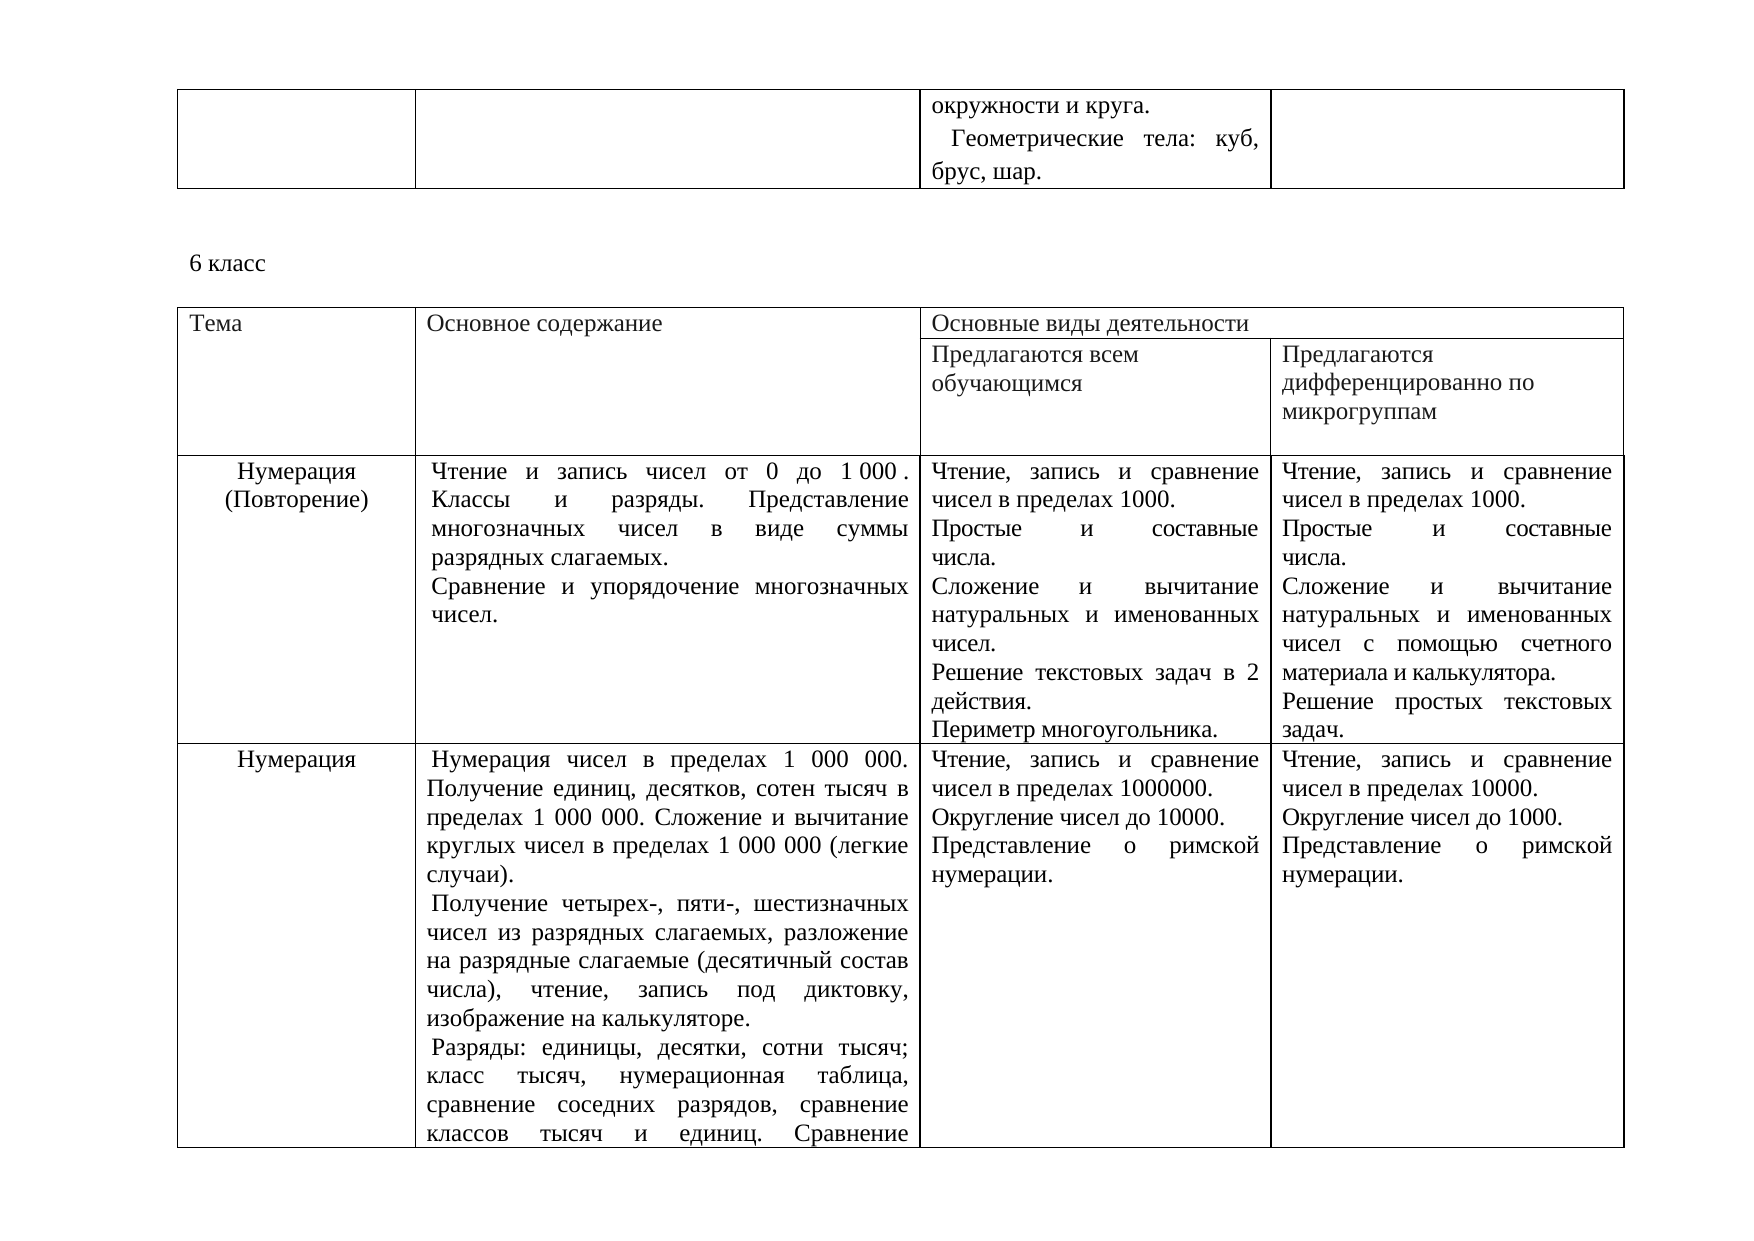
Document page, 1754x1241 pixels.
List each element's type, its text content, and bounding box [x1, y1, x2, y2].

table_cell Предлагаются всем обучающимся [921, 339, 1270, 455]
table_cell Нумерация (Повторение) [178, 456, 415, 743]
table_header Основные виды деятельности [921, 308, 1623, 338]
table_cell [921, 90, 1270, 188]
table_header Основное содержание [416, 308, 920, 455]
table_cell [416, 744, 919, 1147]
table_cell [1272, 744, 1623, 1147]
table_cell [1272, 90, 1623, 188]
table_cell Нумерация [178, 744, 415, 1147]
table_cell [416, 90, 919, 188]
text 6 класс [189, 248, 1636, 277]
table_cell Чтение и запись чисел от 0 до 1 000 . Классы и разряды. Представление многозначных чисел в виде суммы разрядных слагаемых. Сравнение и упорядочение многозначных чисел. [416, 456, 919, 743]
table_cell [921, 744, 1270, 1147]
table_cell Предлагаются дифференцированно по микрогруппам [1271, 339, 1623, 455]
table_header Тема [178, 308, 415, 455]
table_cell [178, 90, 415, 188]
table_cell Чтение, запись и сравнение чисел в пределах 1000. Простые и составные числа. Сложение и вычитание натуральных и именованных чисел. Решение текстовых задач в 2 действия. Периметр многоугольника. [921, 456, 1270, 743]
table_cell Чтение, запись и сравнение чисел в пределах 1000. Простые и составные числа. Сложение и вычитание натуральных и именованных чисел с помощью счетного материала и калькулятора. Решение простых текстовых задач. [1272, 456, 1623, 743]
